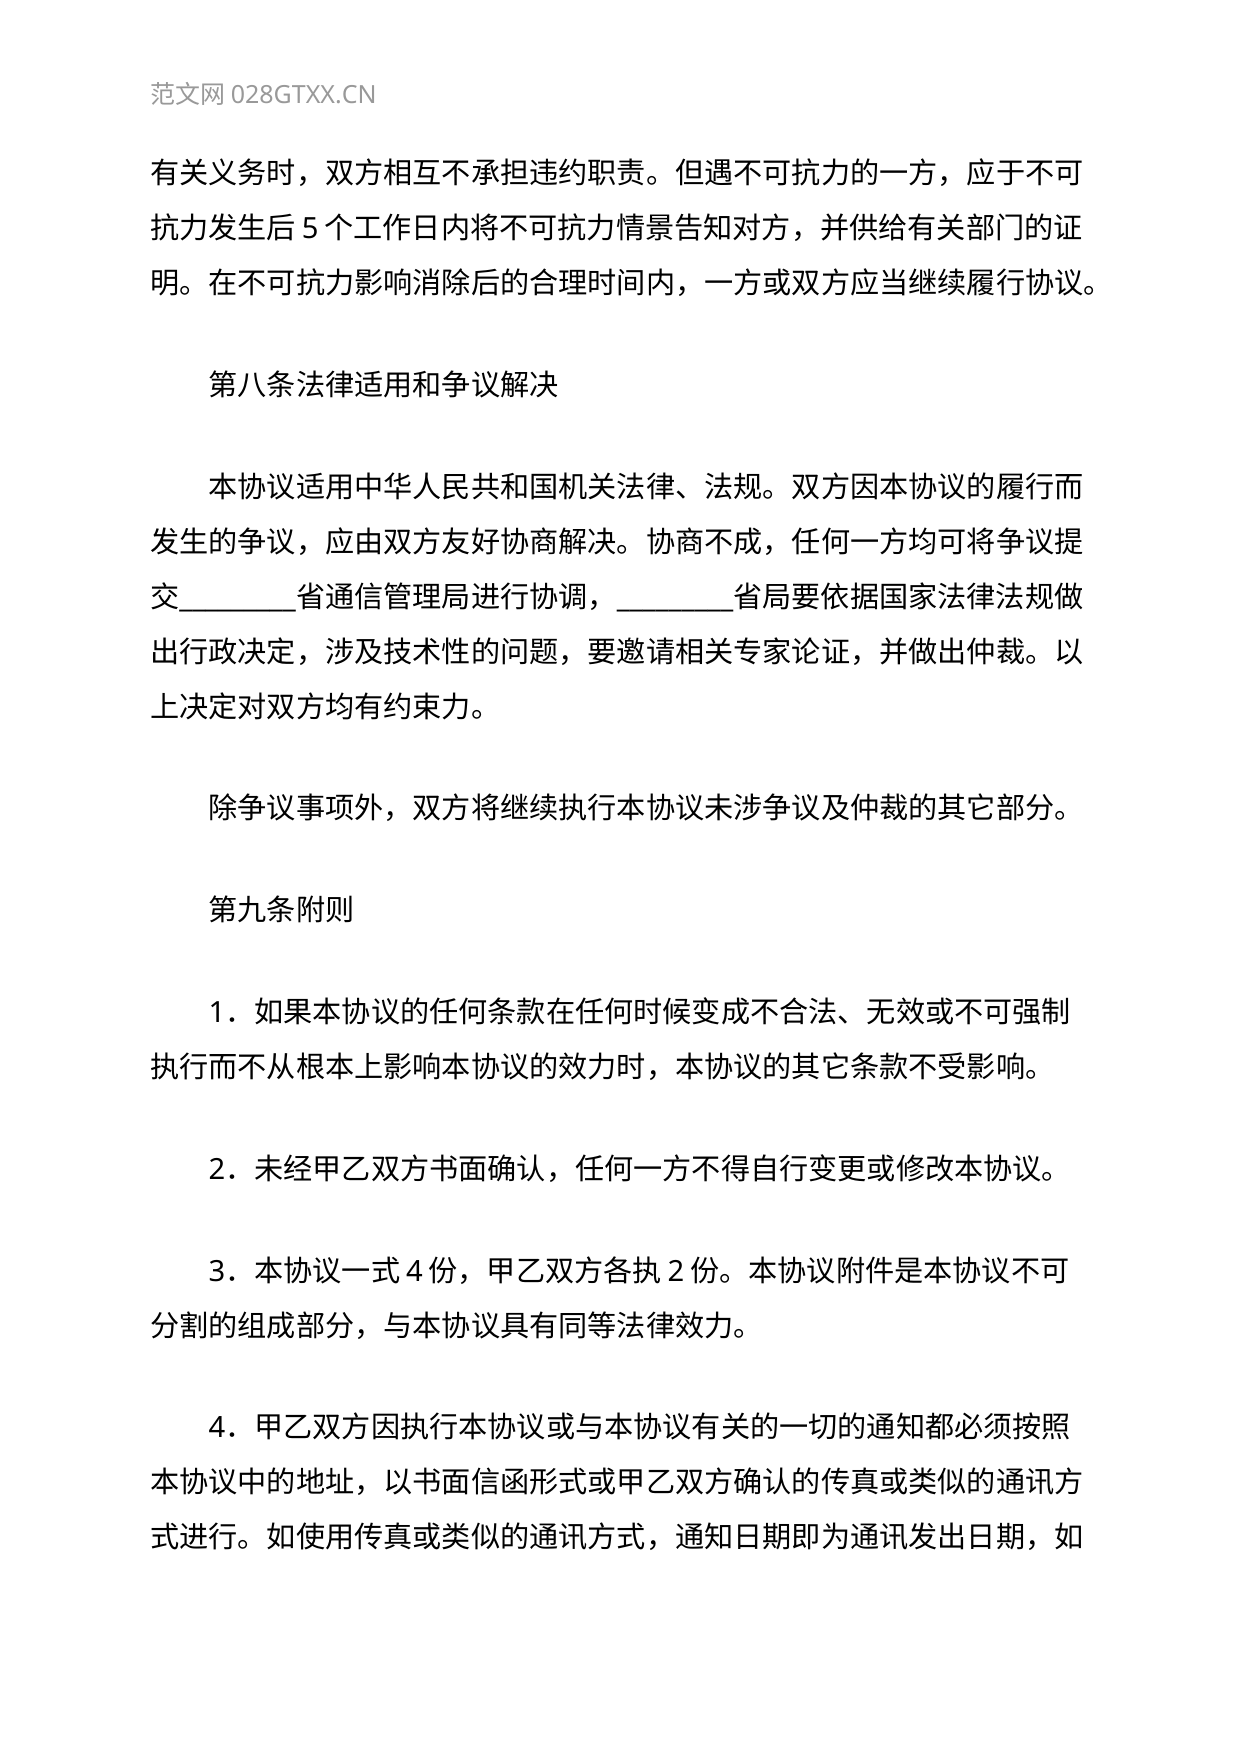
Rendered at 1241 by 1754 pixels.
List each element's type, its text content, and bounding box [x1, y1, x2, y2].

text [150, 150, 1090, 302]
text 第八条法律适用和争议解决 [150, 362, 1090, 404]
text 除争议事项外，双方将继续执行本协议未涉争议及仲裁的其它部分。 [150, 785, 1090, 827]
text 本协议适用中华人民共和国机关法律、法规。双方因本协议的履行而发生的争议，应由双方友好协商解决。协商不成，任何一方均可将争议提交_________省通信管理局进行协调，_________省局要依据国家法律法规做出行政决定，涉及技术性的问题，要邀请相关专家论证，并做出仲裁。以上决定对双方均有约束力。 [150, 463, 1090, 725]
text 1．如果本协议的任何条款在任何时候变成不合法、无效或不可强制执行而不从根本上影响本协议的效力时，本协议的其它条款不受影响。 [150, 988, 1090, 1086]
text 3．本协议一式4份，甲乙双方各执2份。本协议附件是本协议不可分割的组成部分，与本协议具有同等法律效力。 [150, 1247, 1090, 1344]
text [150, 1404, 1090, 1556]
text 2．未经甲乙双方书面确认，任何一方不得自行变更或修改本协议。 [150, 1145, 1090, 1188]
text 第九条附则 [150, 887, 1090, 929]
